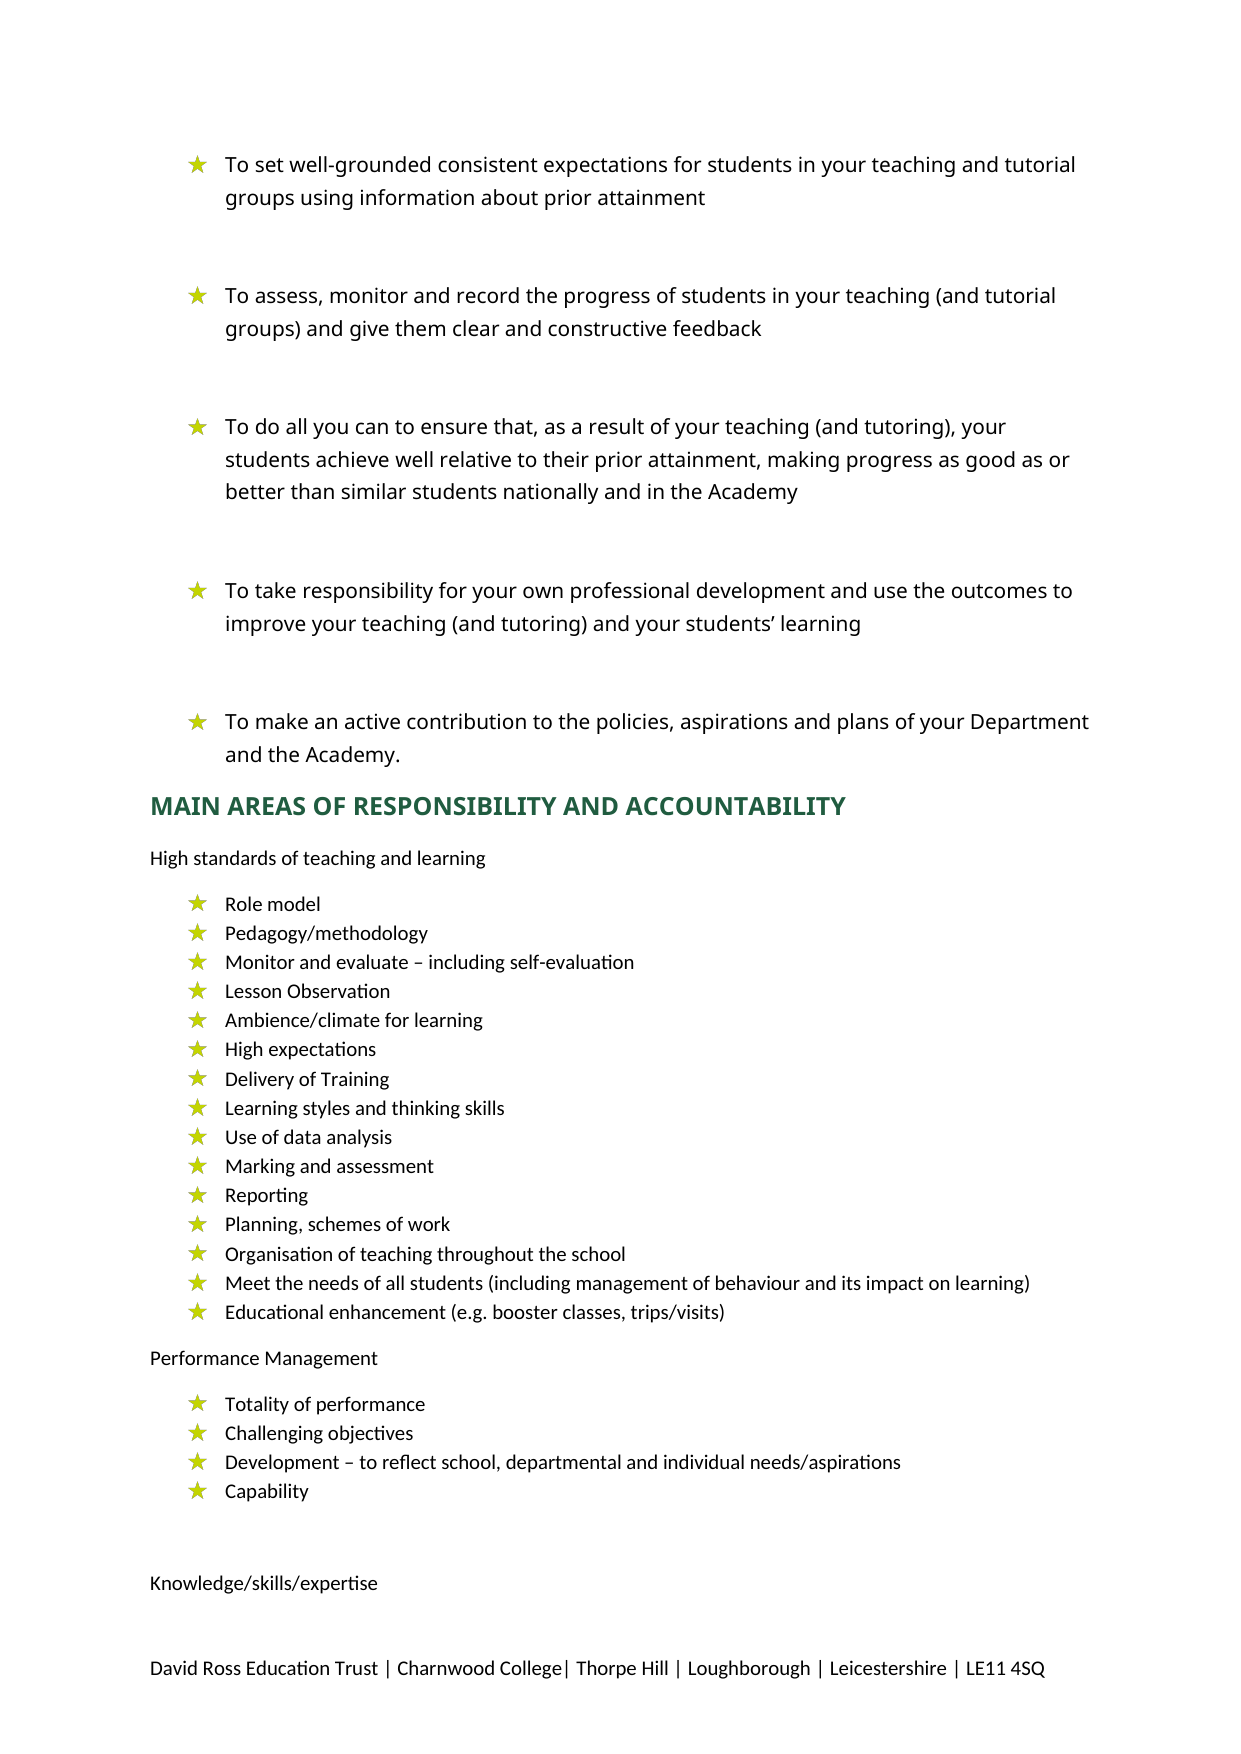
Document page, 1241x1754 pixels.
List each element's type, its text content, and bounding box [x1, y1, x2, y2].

list To take responsibility for your own professional development and use the outcomes to improve your teaching (and tutoring) and your students’ learning [187, 576, 1090, 637]
picture [188, 713, 207, 730]
list Capability [187, 1478, 1090, 1504]
picture [188, 1127, 207, 1145]
picture [188, 952, 207, 970]
picture [188, 1069, 207, 1086]
list High expectations [187, 1037, 1090, 1062]
list Development – to reflect school, departmental and individual needs/aspirations [187, 1449, 1090, 1474]
list Role model [187, 891, 1090, 916]
picture [188, 1186, 207, 1203]
list Organisation of teaching throughout the school [187, 1241, 1090, 1266]
picture [188, 418, 207, 435]
picture [188, 1040, 207, 1057]
picture [188, 1302, 207, 1320]
list Lesson Observation [187, 978, 1090, 1004]
list Delivery of Training [187, 1066, 1090, 1091]
list Monitor and evaluate – including self-evaluation [187, 949, 1090, 974]
text MAIN AREAS OF RESPONSIBILITY AND ACCOUNTABILITY [150, 789, 1090, 823]
picture [188, 1423, 207, 1441]
list To set well-grounded consistent expectations for students in your teaching and tutorial groups using information about prior attainment [187, 150, 1090, 211]
picture [188, 923, 207, 941]
list Pedagogy/methodology [187, 920, 1090, 945]
list Use of data analysis [187, 1124, 1090, 1149]
list Marking and assessment [187, 1153, 1090, 1179]
list Educational enhancement (e.g. booster classes, trips/visits) [187, 1299, 1090, 1324]
picture [188, 894, 207, 911]
picture [188, 1481, 207, 1499]
list Challenging objectives [187, 1420, 1090, 1445]
picture [188, 1098, 207, 1116]
picture [188, 1273, 207, 1291]
text Knowledge/skills/expertise [150, 1570, 1090, 1595]
list To assess, monitor and record the progress of students in your teaching (and tutorial groups) and give them clear and constructive feedback [187, 281, 1090, 342]
picture [188, 155, 207, 173]
picture [188, 1394, 207, 1411]
list To make an active contribution to the policies, aspirations and plans of your Department and the Academy. [187, 707, 1090, 768]
picture [188, 286, 207, 304]
text Performance Management [150, 1345, 1090, 1370]
picture [188, 981, 207, 999]
list Reporting [187, 1182, 1090, 1208]
list To do all you can to ensure that, as a result of your teaching (and tutoring), your students achieve well relative to their prior attainment, making progress as good as or better than similar students nationally and in the Academy [187, 412, 1090, 506]
list Ambience/climate for learning [187, 1007, 1090, 1033]
list Totality of performance [187, 1391, 1090, 1416]
picture [188, 1244, 207, 1261]
picture [188, 581, 207, 599]
list Planning, schemes of work [187, 1212, 1090, 1237]
text High standards of teaching and learning [150, 845, 1090, 870]
picture [188, 1215, 207, 1232]
picture [188, 1156, 207, 1174]
list Meet the needs of all students (including management of behaviour and its impact on learning) [187, 1270, 1090, 1295]
list Learning styles and thinking skills [187, 1095, 1090, 1120]
picture [188, 1452, 207, 1470]
picture [188, 1011, 207, 1028]
